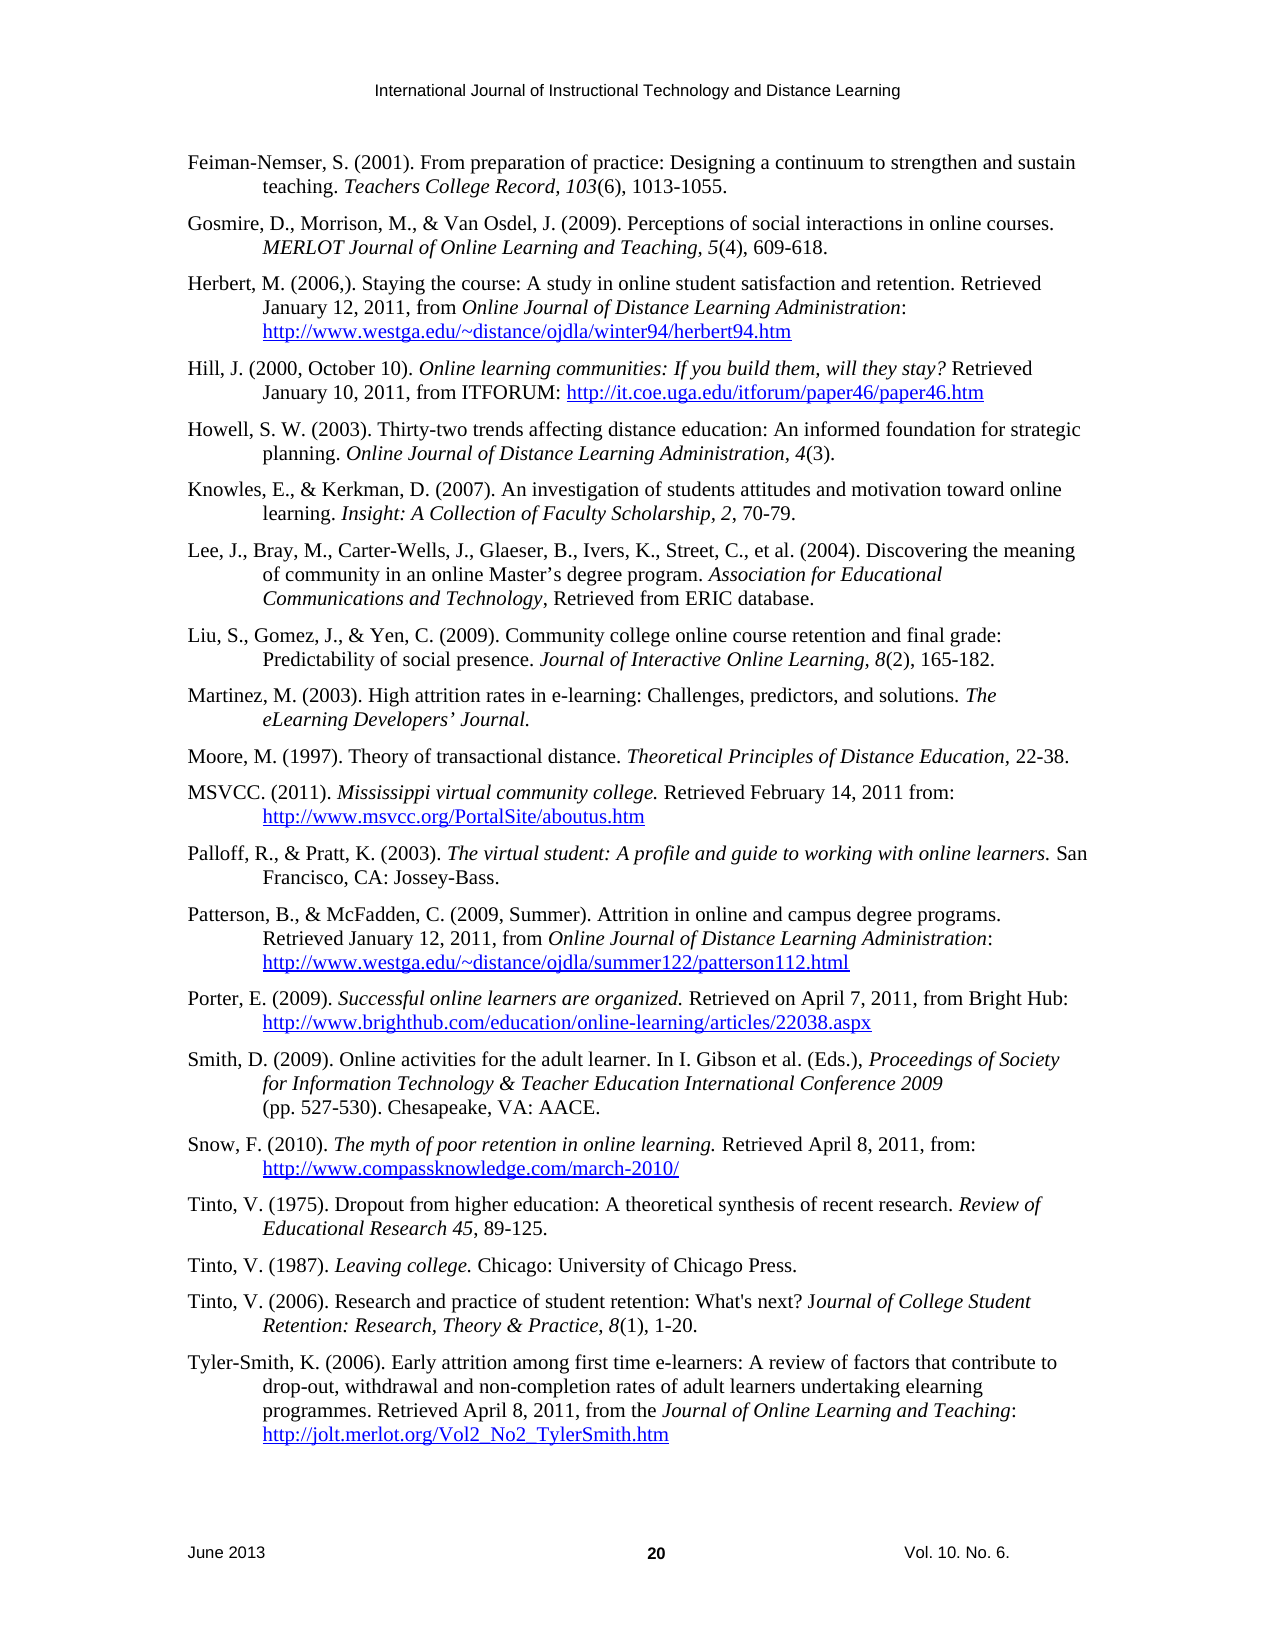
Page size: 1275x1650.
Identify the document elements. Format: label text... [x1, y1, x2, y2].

text Feiman-Nemser, S. (2001). From preparation of practice: Designing a continuum to strengthen and sustain teaching. Teachers College Record, 103(6), 1013-1055. [187, 150, 1087, 198]
text Snow, F. (2010). The myth of poor retention in online learning. Retrieved April 8, 2011, from: http://www.compassknowledge.com/march-2010/ [187, 1132, 1087, 1180]
text Knowles, E., & Kerkman, D. (2007). An investigation of students attitudes and motivation toward online learning. Insight: A Collection of Faculty Scholarship, 2, 70-79. [187, 477, 1087, 525]
text Gosmire, D., Morrison, M., & Van Osdel, J. (2009). Perceptions of social interactions in online courses. MERLOT Journal of Online Learning and Teaching, 5(4), 609-618. [187, 211, 1087, 259]
text Tinto, V. (1975). Dropout from higher education: A theoretical synthesis of recent research. Review of Educational Research 45, 89-125. [187, 1192, 1087, 1240]
text Tyler-Smith, K. (2006). Early attrition among first time e-learners: A review of factors that contribute to drop-out, withdrawal and non-completion rates of adult learners undertaking elearning programmes. Retrieved April 8, 2011, from the Journal of Online Learning and Teaching: http://jolt.merlot.org/Vol2_No2_TylerSmith.htm [187, 1350, 1087, 1446]
text Moore, M. (1997). Theory of transactional distance. Theoretical Principles of Distance Education, 22-38. [187, 744, 1087, 768]
text Patterson, B., & McFadden, C. (2009, Summer). Attrition in online and campus degree programs. Retrieved January 12, 2011, from Online Journal of Distance Learning Administration: http://www.westga.edu/~distance/ojdla/summer122/patterson112.html [187, 902, 1087, 974]
text Martinez, M. (2003). High attrition rates in e-learning: Challenges, predictors, and solutions. The eLearning Developers’ Journal. [187, 683, 1087, 731]
text Tinto, V. (2006). Research and practice of student retention: What's next? Journal of College Student Retention: Research, Theory & Practice, 8(1), 1-20. [187, 1289, 1087, 1337]
text Herbert, M. (2006,). Staying the course: A study in online student satisfaction and retention. Retrieved January 12, 2011, from Online Journal of Distance Learning Administration: http://www.westga.edu/~distance/ojdla/winter94/herbert94.htm [187, 271, 1087, 343]
text Porter, E. (2009). Successful online learners are organized. Retrieved on April 7, 2011, from Bright Hub: http://www.brighthub.com/education/online-learning/articles/22038.aspx [187, 986, 1087, 1034]
text Palloff, R., & Pratt, K. (2003). The virtual student: A profile and guide to working with online learners. San Francisco, CA: Jossey-Bass. [187, 841, 1087, 889]
text MSVCC. (2011). Mississippi virtual community college. Retrieved February 14, 2011 from: http://www.msvcc.org/PortalSite/aboutus.htm [187, 780, 1087, 828]
text Howell, S. W. (2003). Thirty-two trends affecting distance education: An informed foundation for strategic planning. Online Journal of Distance Learning Administration, 4(3). [187, 417, 1087, 465]
text Tinto, V. (1987). Leaving college. Chicago: University of Chicago Press. [187, 1253, 1087, 1277]
text Hill, J. (2000, October 10). Online learning communities: If you build them, will they stay? Retrieved January 10, 2011, from ITFORUM: http://it.coe.uga.edu/itforum/paper46/paper46.htm [187, 356, 1087, 404]
text Lee, J., Bray, M., Carter-Wells, J., Glaeser, B., Ivers, K., Street, C., et al. (2004). Discovering the meaning of community in an online Master’s degree program. Association for Educational Communications and Technology, Retrieved from ERIC database. [187, 538, 1087, 610]
text Smith, D. (2009). Online activities for the adult learner. In I. Gibson et al. (Eds.), Proceedings of Society for Information Technology & Teacher Education International Conference 2009 (pp. 527-530). Chesapeake, VA: AACE. [187, 1047, 1087, 1119]
text Liu, S., Gomez, J., & Yen, C. (2009). Community college online course retention and final grade: Predictability of social presence. Journal of Interactive Online Learning, 8(2), 165-182. [187, 622, 1087, 671]
